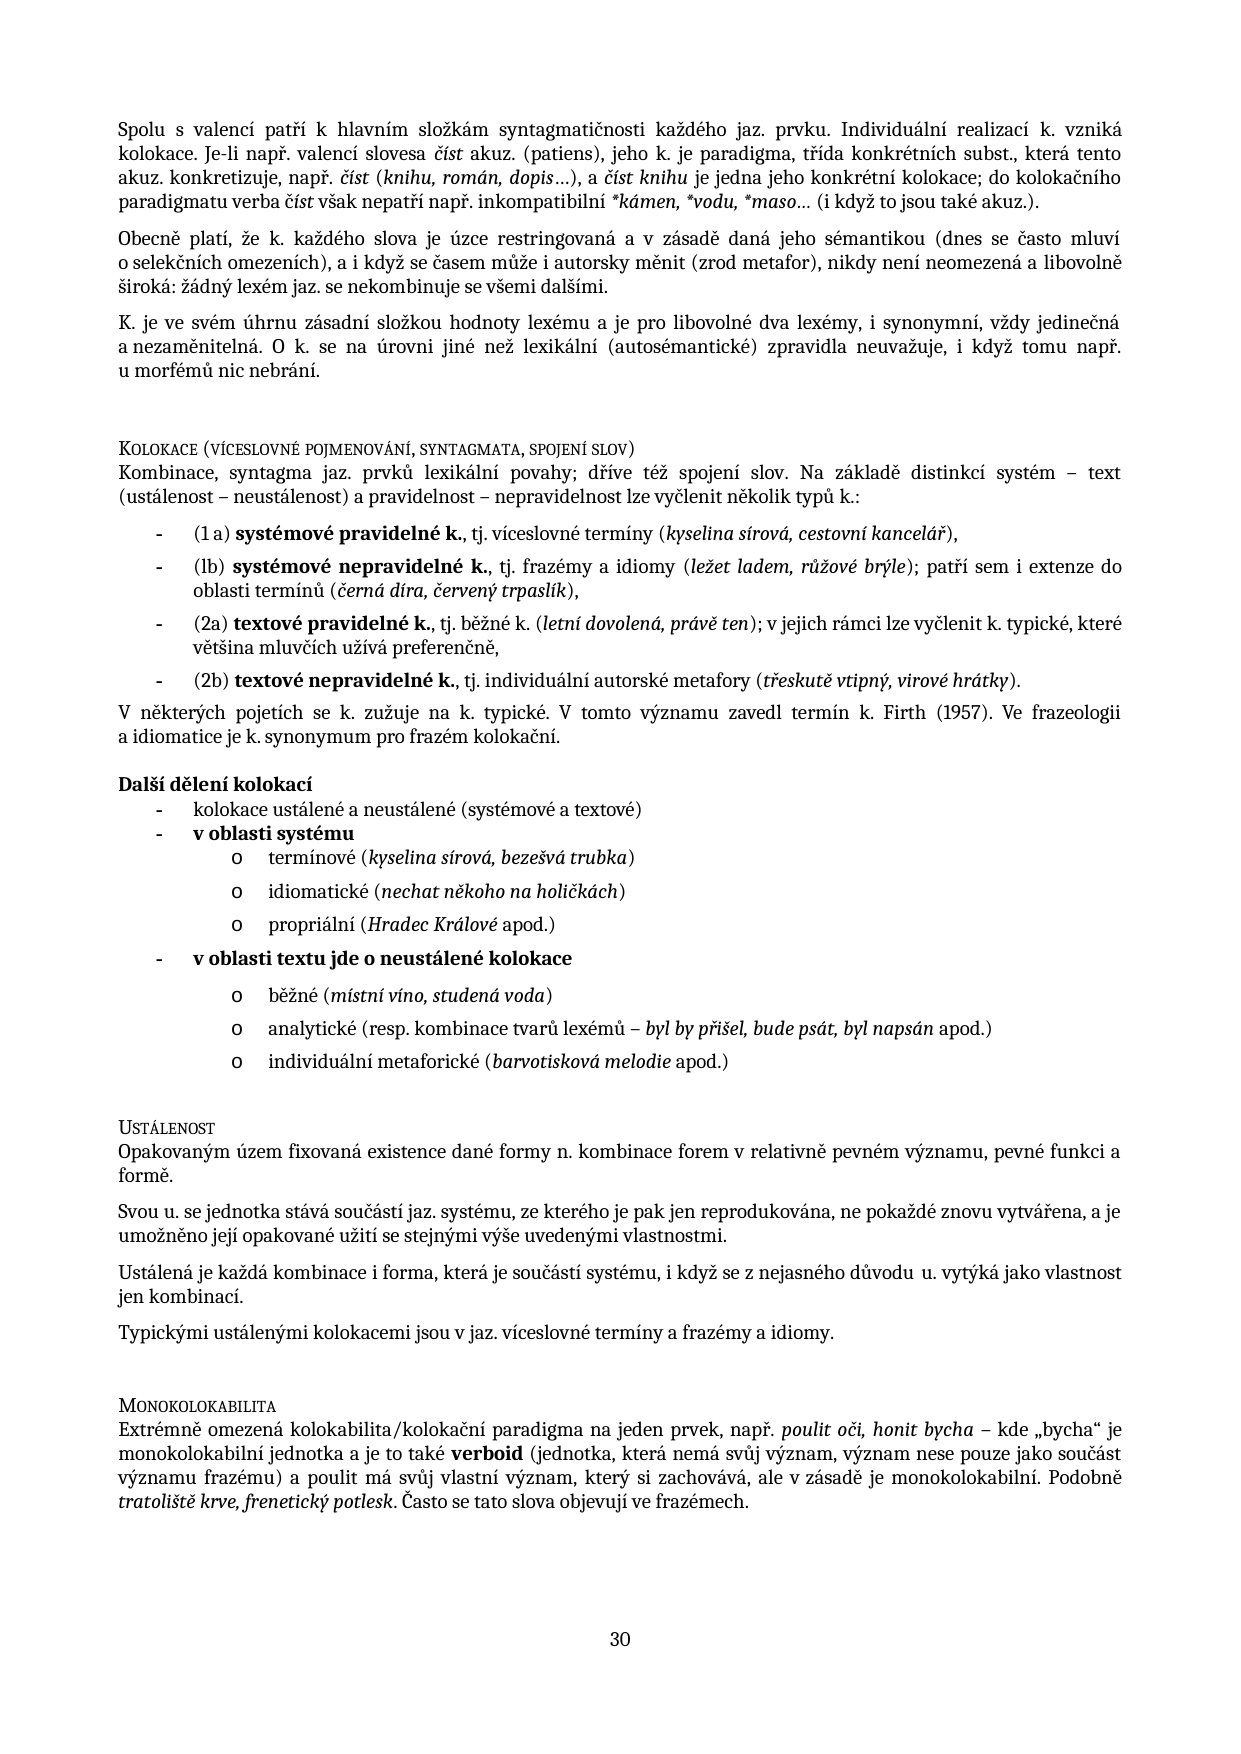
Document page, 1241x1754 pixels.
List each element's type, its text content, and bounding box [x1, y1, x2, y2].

text Obecně platí, že k. každého slova je úzce restringovaná a v zásadě daná jeho sémantikou (dnes se často mluví o selekčních omezeních), a i když se časem může i autorsky měnit (zrod metafor), nikdy není neomezená a libovolně široká: žádný lexém jaz. se nekombinuje se všemi dalšími. [118, 226, 1122, 298]
text Spolu s valencí patří k hlavním složkám syntagmatičnosti každého jaz. prvku. Individuální realizací k. vzniká kolokace. Je-li např. valencí slovesa číst akuz. (patiens), jeho k. je paradigma, třída konkrétních subst., která tento akuz. konkretizuje, např. číst (knihu, román, dopis…), a číst knihu je jedna jeho konkrétní kolokace; do kolokačního paradigmatu verba číst však nepatří např. inkompatibilní *kámen, *vodu, *maso… (i když to jsou také akuz.). [118, 118, 1122, 214]
list běžné (místní víno, studená voda) [231, 983, 1122, 1008]
text Svou u. se jednotka stává součástí jaz. systému, ze kterého je pak jen reprodukována, ne pokaždé znovu vytvářena, a je umožněno její opakované užití se stejnými výše uvedenými vlastnostmi. [118, 1200, 1122, 1248]
list v oblasti textu jde o neustálené kolokace [156, 946, 1122, 971]
list analytické (resp. kombinace tvarů lexémů – byl by přišel, bude psát, byl napsán apod.) [231, 1017, 1122, 1042]
text Ustálená je každá kombinace i forma, která je součástí systému, i když se z nejasného důvodu u. vytýká jako vlastnost jen kombinací. [118, 1260, 1122, 1308]
text K. je ve svém úhrnu zásadní složkou hodnoty lexému a je pro libovolné dva lexémy, i synonymní, vždy jedinečná a nezaměnitelná. O k. se na úrovni jiné než lexikální (autosémantické) zpravidla neuvažuje, i když tomu např. u morfémů nic nebrání. [118, 311, 1122, 383]
list (2a) textové pravidelné k., tj. běžné k. (letní dovolená, právě ten); v jejich rámci lze vyčlenit k. typické, které většina mluvčích užívá preferenčně, [156, 611, 1122, 659]
text Ustálenost [118, 1116, 1122, 1139]
list kolokace ustálené a neustálené (systémové a textové) [156, 797, 1122, 821]
text Typickými ustálenými kolokacemi jsou v jaz. víceslovné termíny a frazémy a idiomy. [118, 1321, 1122, 1345]
text Další dělení kolokací [118, 773, 1122, 797]
list (1 a) systémové pravidelné k., tj. víceslovné termíny (kyselina sírová, cestovní kancelář), [156, 521, 1122, 546]
list propriální (Hradec Králové apod.) [231, 913, 1122, 938]
text Kolokace (víceslovné pojmenování, syntagmata, spojení slov) [118, 436, 1122, 460]
list (lb) systémové nepravidelné k., tj. frazémy a idiomy (ležet ladem, růžové brýle); patří sem i extenze do oblasti termínů (černá díra, červený trpaslík), [156, 554, 1122, 602]
list (2b) textové nepravidelné k., tj. individuální autorské metafory (třeskutě vtipný, virové hrátky). [156, 668, 1122, 692]
text Monokolokabilita [118, 1394, 1122, 1418]
text V některých pojetích se k. zužuje na k. typické. V tomto významu zavedl termín k. Firth (1957). Ve frazeologii a idiomatice je k. synonymum pro frazém kolokační. [118, 701, 1122, 749]
text Kombinace, syntagma jaz. prvků lexikální povahy; dříve též spojení slov. Na základě distinkcí systém – text (ustálenost – neustálenost) a pravidelnost – nepravidelnost lze vyčlenit několik typů k.: [118, 460, 1122, 508]
text Opakovaným územ fixovaná existence dané formy n. kombinace forem v relativně pevném významu, pevné funkci a formě. [118, 1139, 1122, 1187]
list idiomatické (nechat někoho na holičkách) [231, 879, 1122, 904]
list individuální metaforické (barvotisková melodie apod.) [231, 1050, 1122, 1075]
list termínové (kyselina sírová, bezešvá trubka) [231, 846, 1122, 871]
list v oblasti systému [156, 821, 1122, 846]
text Extrémně omezená kolokabilita/kolokační paradigma na jeden prvek, např. poulit oči, honit bycha – kde „bycha“ je monokolokabilní jednotka a je to také verboid (jednotka, která nemá svůj význam, význam nese pouze jako součást významu frazému) a poulit má svůj vlastní význam, který si zachovává, ale v zásadě je monokolokabilní. Podobně tratoliště krve, frenetický potlesk. Často se tato slova objevují ve frazémech. [118, 1418, 1122, 1513]
